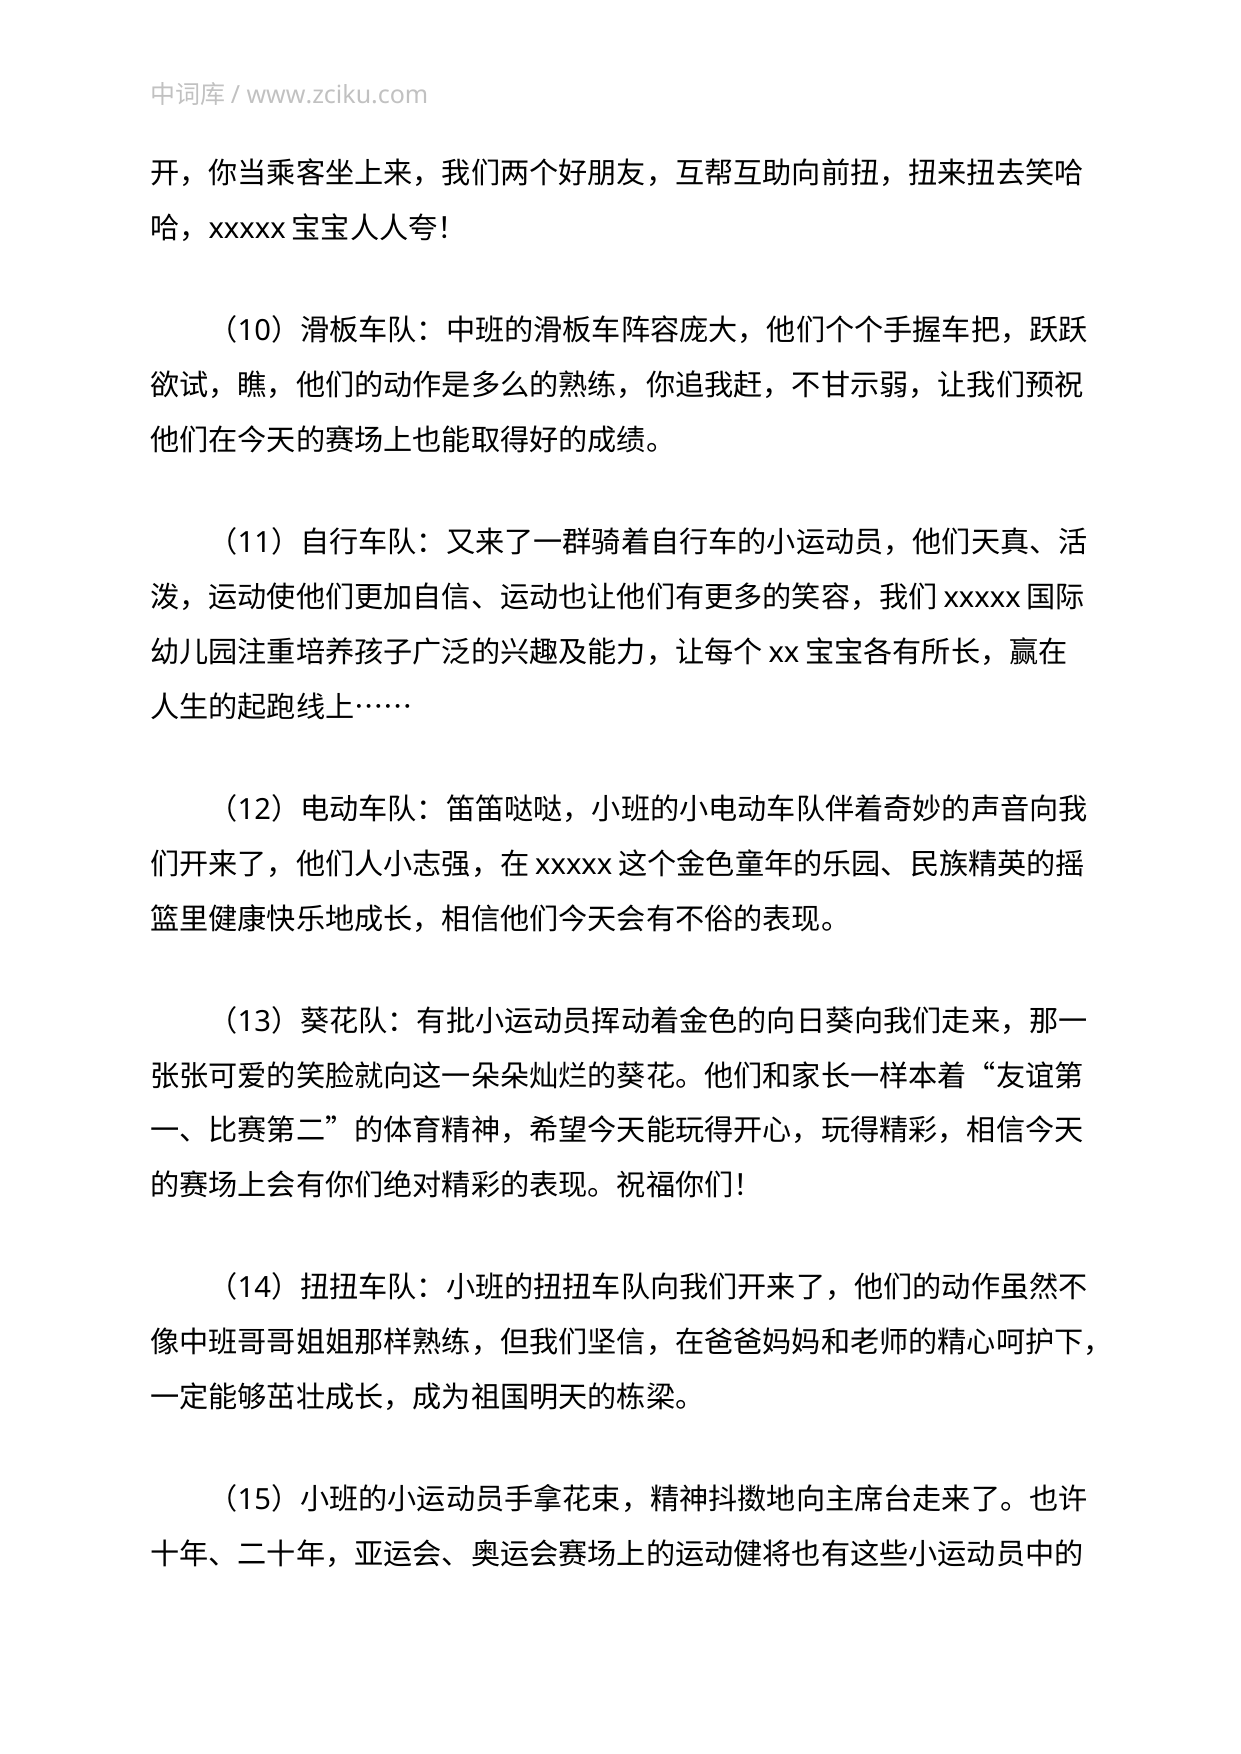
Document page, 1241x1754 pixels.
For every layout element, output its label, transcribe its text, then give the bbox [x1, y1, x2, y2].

text （14）扭扭车队：小班的扭扭车队向我们开来了，他们的动作虽然不像中班哥哥姐姐那样熟练，但我们坚信，在爸爸妈妈和老师的精心呵护下，一定能够茁壮成长，成为祖国明天的栋梁。 [150, 1264, 1090, 1416]
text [150, 1475, 1090, 1573]
text （13）葵花队：有批小运动员挥动着金色的向日葵向我们走来，那一张张可爱的笑脸就向这一朵朵灿烂的葵花。他们和家长一样本着“友谊第一、比赛第二”的体育精神，希望今天能玩得开心，玩得精彩，相信今天的赛场上会有你们绝对精彩的表现。祝福你们！ [150, 997, 1090, 1204]
text （10）滑板车队：中班的滑板车阵容庞大，他们个个手握车把，跃跃欲试，瞧，他们的动作是多么的熟练，你追我赶，不甘示弱，让我们预祝他们在今天的赛场上也能取得好的成绩。 [150, 307, 1090, 459]
text （12）电动车队：笛笛哒哒，小班的小电动车队伴着奇妙的声音向我们开来了，他们人小志强，在xxxxx这个金色童年的乐园、民族精英的摇篮里健康快乐地成长，相信他们今天会有不俗的表现。 [150, 785, 1090, 938]
text （11）自行车队：又来了一群骑着自行车的小运动员，他们天真、活泼，运动使他们更加自信、运动也让他们有更多的笑容，我们xxxxx国际幼儿园注重培养孩子广泛的兴趣及能力，让每个xx宝宝各有所长，赢在人生的起跑线上…… [150, 518, 1090, 726]
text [150, 150, 1090, 247]
